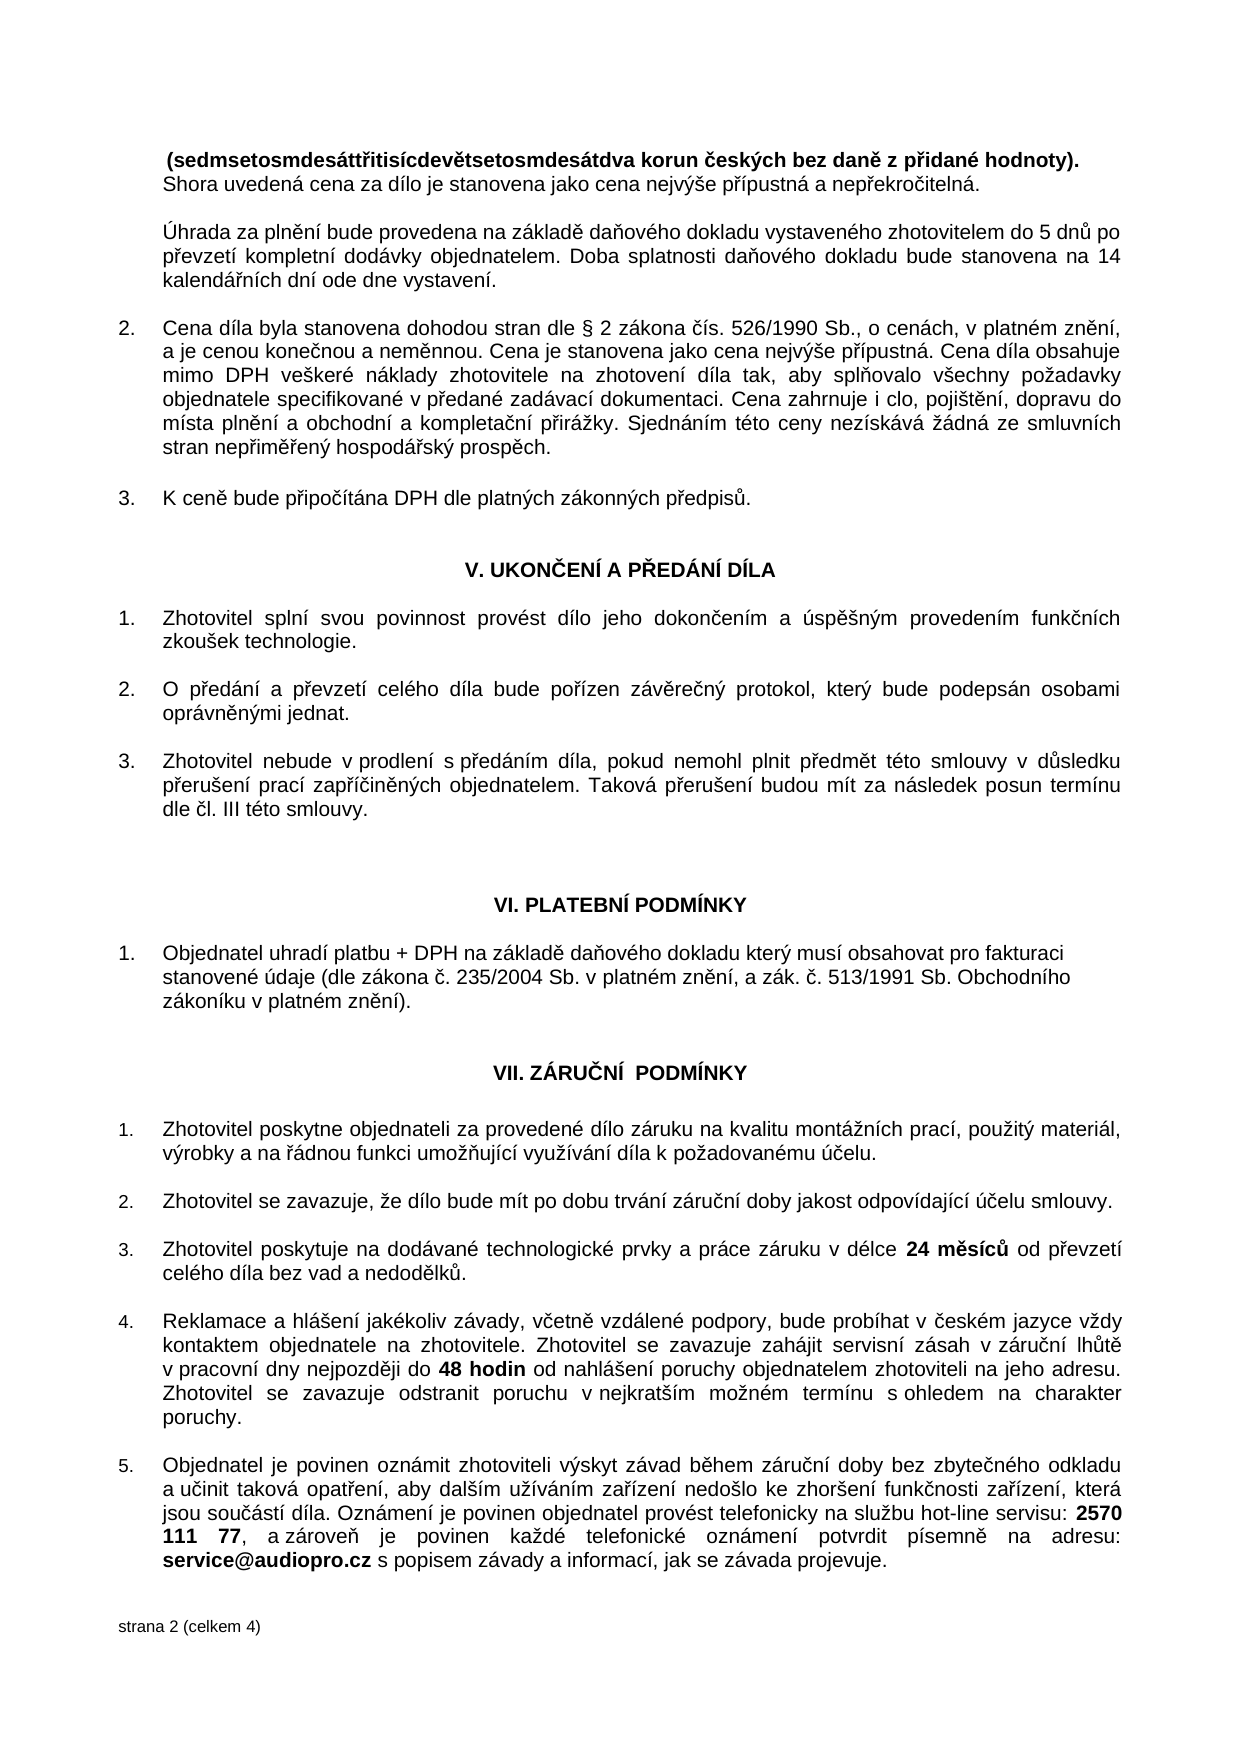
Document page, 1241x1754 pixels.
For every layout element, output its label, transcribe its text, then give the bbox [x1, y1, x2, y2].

text (sedmsetosmdesáttřitisícdevětsetosmdesátdva korun českých bez daně z přidané hodnoty). [118, 148, 1122, 172]
list Zhotovitel splní svou povinnost provést dílo jeho dokončením a úspěšným provedením funkčních zkoušek technologie. [118, 605, 1122, 653]
list Objednatel uhradí platbu + DPH na základě daňového dokladu který musí obsahovat pro fakturaci stanovené údaje (dle zákona č. 235/2004 Sb. v platném znění, a zák. č. 513/1991 Sb. Obchodního zákoníku v platném znění). [118, 941, 1122, 1013]
list Zhotovitel nebude v prodlení s předáním díla, pokud nemohl plnit předmět této smlouvy v důsledku přerušení prací zapříčiněných objednatelem. Taková přerušení budou mít za následek posun termínu dle čl. III této smlouvy. [118, 749, 1122, 821]
list Cena díla byla stanovena dohodou stran dle § 2 zákona čís. 526/1990 Sb., o cenách, v platném znění, a je cenou konečnou a neměnnou. Cena je stanovena jako cena nejvýše přípustná. Cena díla obsahuje mimo DPH veškeré náklady zhotovitele na zhotovení díla tak, aby splňovalo všechny požadavky objednatele specifikované v předané zadávací dokumentaci. Cena zahrnuje i clo, pojištění, dopravu do místa plnění a obchodní a kompletační přirážky. Sjednáním této ceny nezískává žádná ze smluvních stran nepřiměřený hospodářský prospěch. [118, 315, 1122, 459]
list Zhotovitel poskytuje na dodávané technologické prvky a práce záruku v délce 24 měsíců od převzetí celého díla bez vad a nedodělků. [118, 1237, 1122, 1285]
text Shora uvedená cena za dílo je stanovena jako cena nejvýše přípustná a nepřekročitelná. [118, 172, 1122, 196]
list Objednatel je povinen oznámit zhotoviteli výskyt závad během záruční doby bez zbytečného odkladu a učinit taková opatření, aby dalším užíváním zařízení nedošlo ke zhoršení funkčnosti zařízení, která jsou součástí díla. Oznámení je povinen objednatel provést telefonicky na službu hot-line servisu: 2570 111 77, a zároveň je povinen každé telefonické oznámení potvrdit písemně na adresu: service@audiopro.cz s popisem závady a informací, jak se závada projevuje. [118, 1452, 1122, 1572]
subtitle VI. PLATEBNÍ PODMÍNKY [118, 893, 1122, 917]
list Zhotovitel se zavazuje, že dílo bude mít po dobu trvání záruční doby jakost odpovídající účelu smlouvy. [118, 1189, 1122, 1213]
subtitle V. UKONČENÍ A PŘEDÁNÍ DÍLA [118, 557, 1122, 581]
subtitle VII. ZÁRUČNÍ PODMÍNKY [118, 1061, 1122, 1084]
list O předání a převzetí celého díla bude pořízen závěrečný protokol, který bude podepsán osobami oprávněnými jednat. [118, 677, 1122, 725]
list K ceně bude připočítána DPH dle platných zákonných předpisů. [118, 486, 1122, 509]
list Reklamace a hlášení jakékoliv závady, včetně vzdálené podpory, bude probíhat v českém jazyce vždy kontaktem objednatele na zhotovitele. Zhotovitel se zavazuje zahájit servisní zásah v záruční lhůtě v pracovní dny nejpozději do 48 hodin od nahlášení poruchy objednatelem zhotoviteli na jeho adresu. Zhotovitel se zavazuje odstranit poruchu v nejkratším možném termínu s ohledem na charakter poruchy. [118, 1309, 1122, 1428]
list Zhotovitel poskytne objednateli za provedené dílo záruku na kvalitu montážních prací, použitý materiál, výrobky a na řádnou funkci umožňující využívání díla k požadovanému účelu. [118, 1117, 1122, 1165]
text Úhrada za plnění bude provedena na základě daňového dokladu vystaveného zhotovitelem do 5 dnů po převzetí kompletní dodávky objednatelem. Doba splatnosti daňového dokladu bude stanovena na 14 kalendářních dní ode dne vystavení. [162, 219, 1122, 291]
